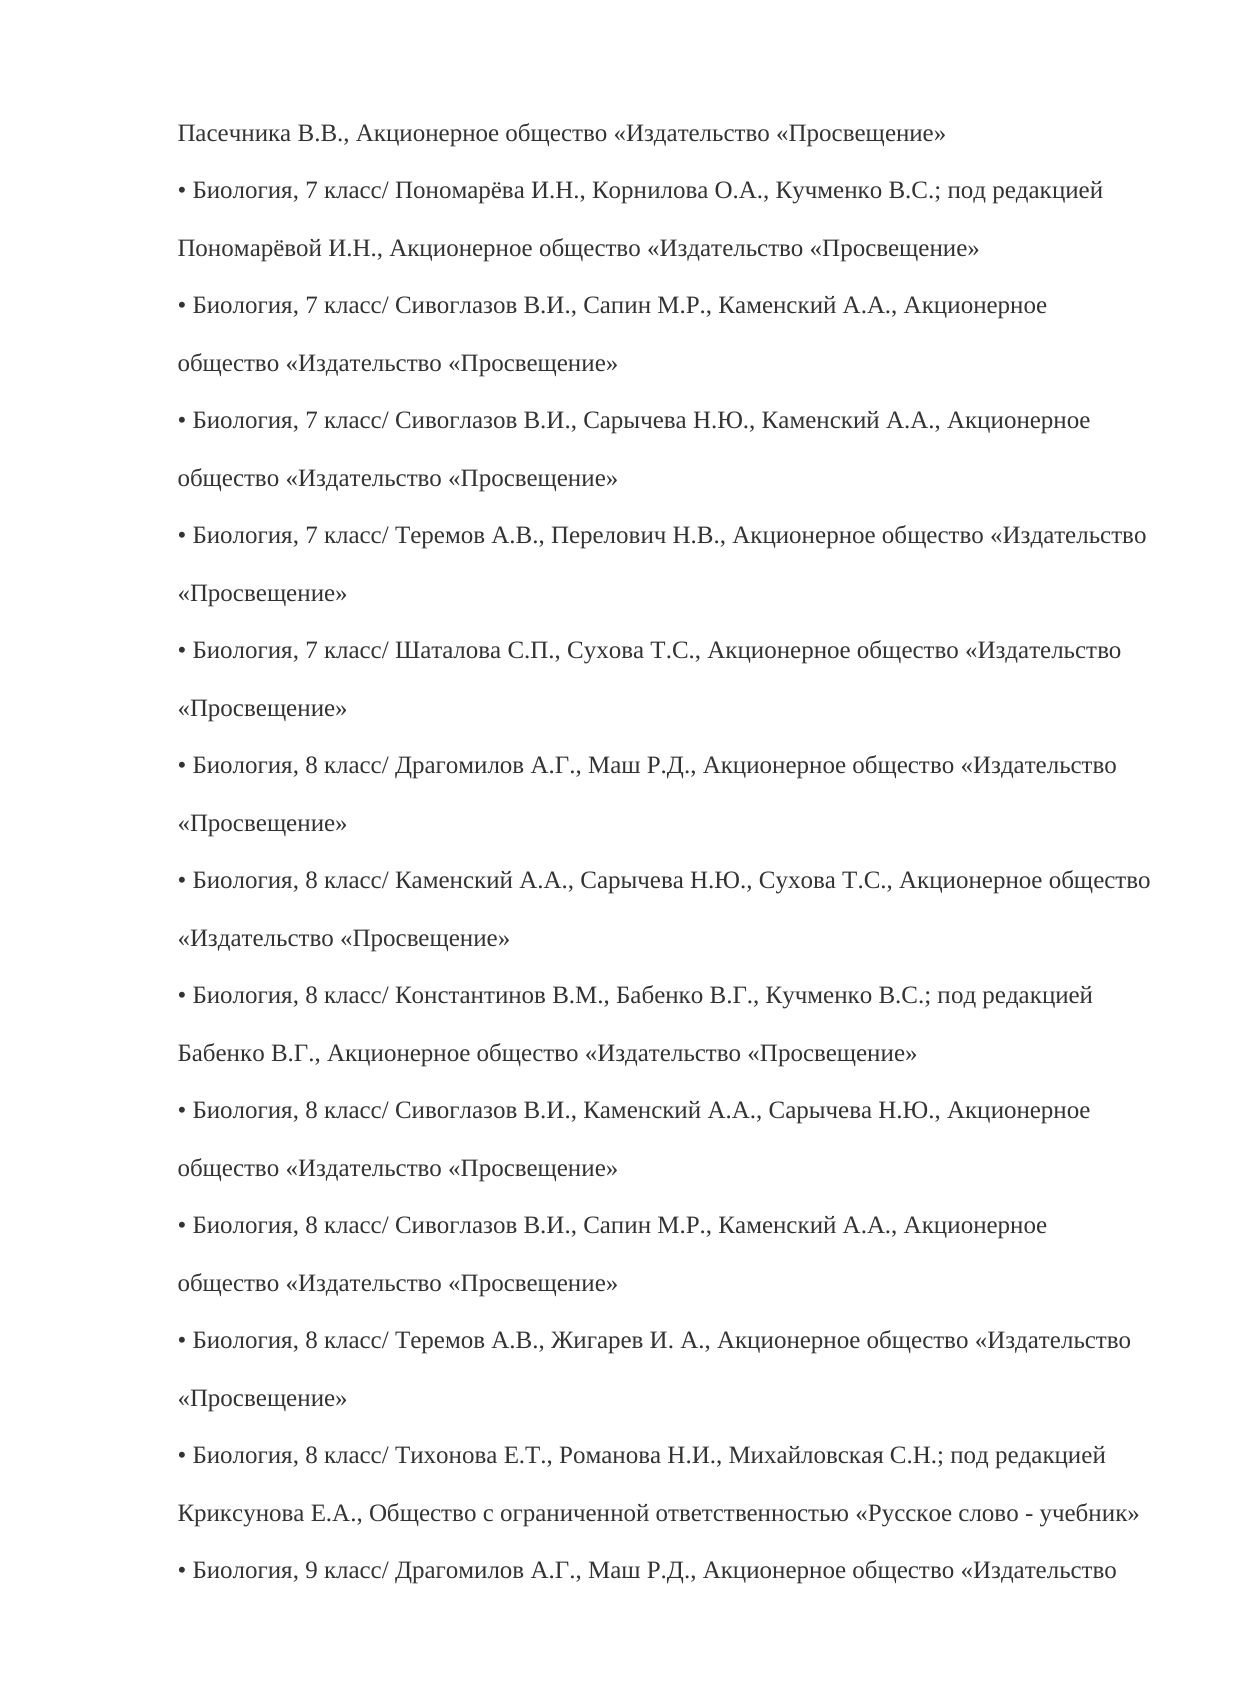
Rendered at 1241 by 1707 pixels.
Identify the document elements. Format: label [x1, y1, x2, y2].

text [177, 118, 1152, 1584]
